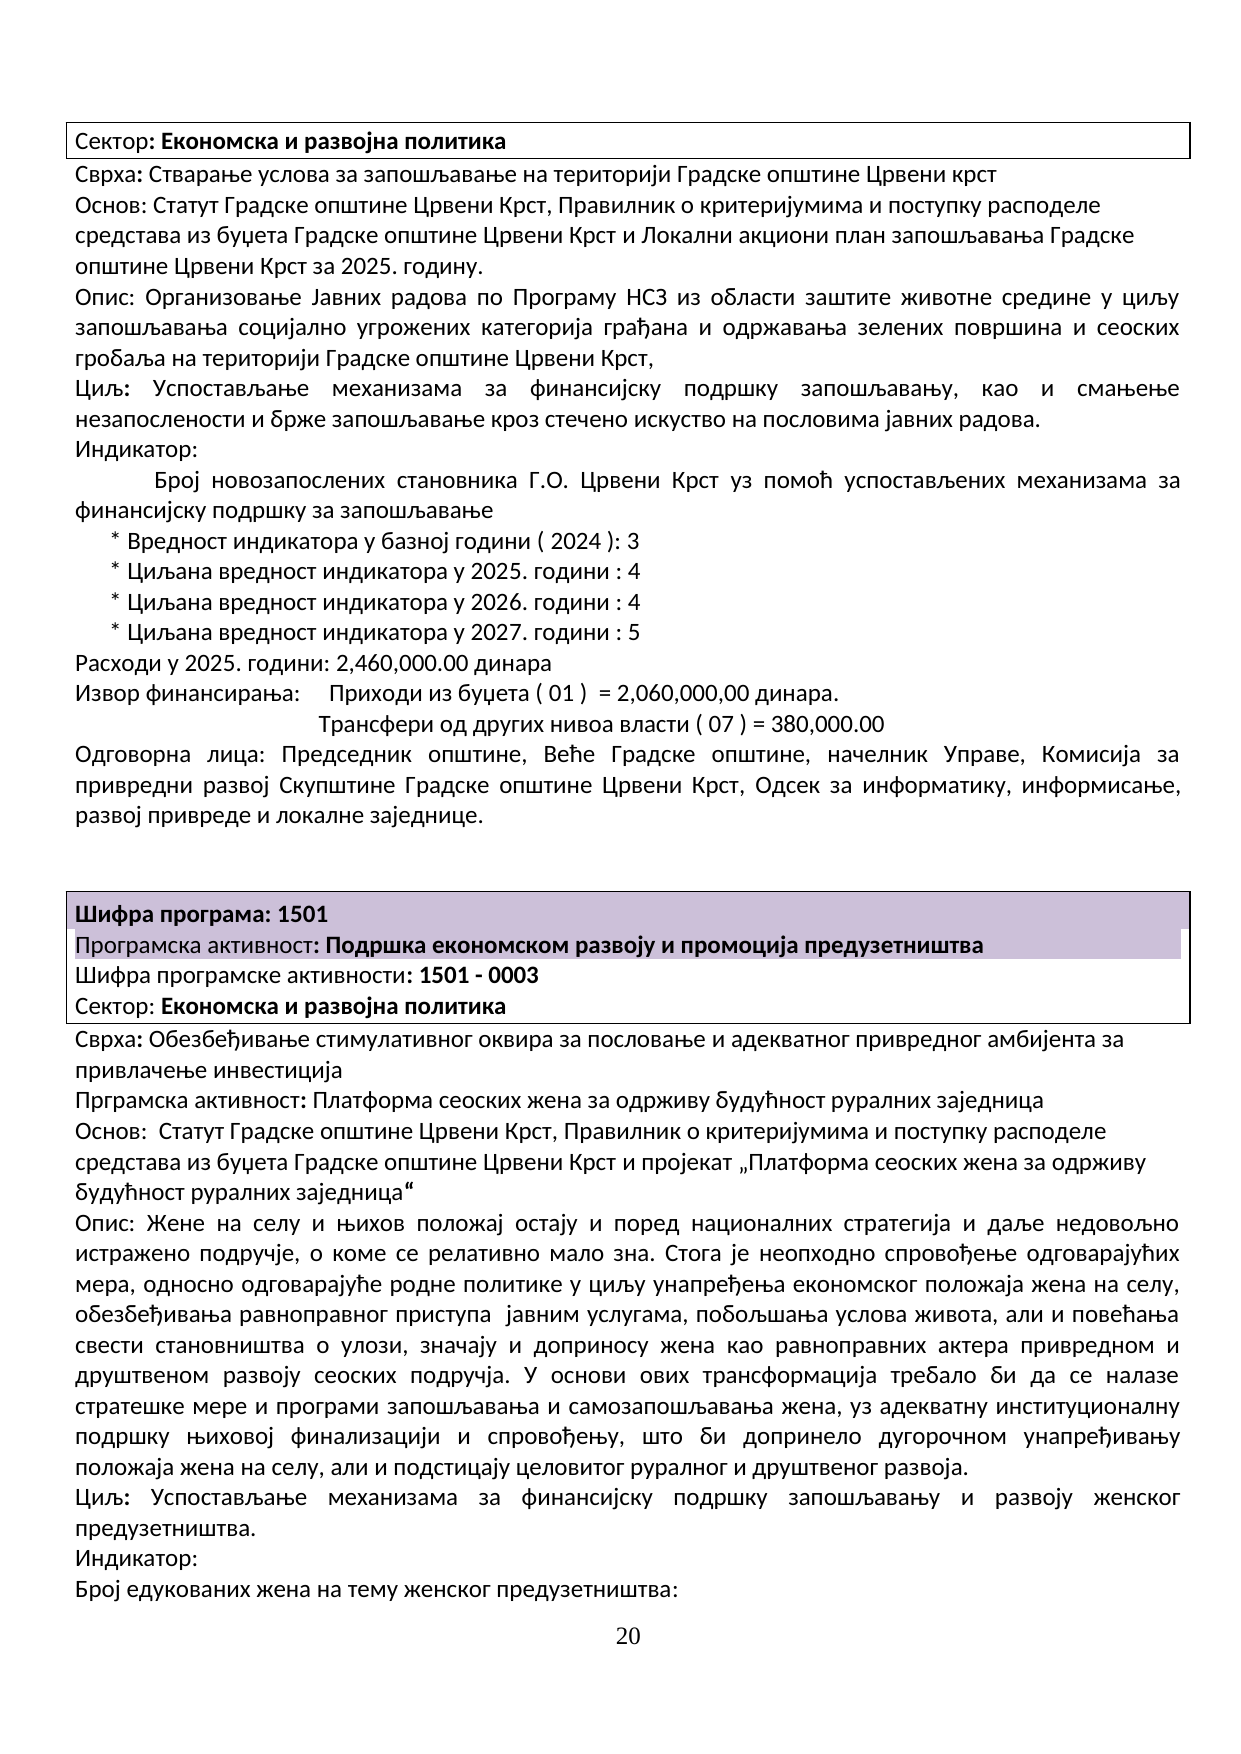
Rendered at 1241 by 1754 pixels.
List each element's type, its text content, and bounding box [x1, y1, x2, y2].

text * Циљана вредност индикатора у 2026. години : 4 [75, 586, 1181, 616]
text Основ: Статут Градске општине Црвени Крст, Правилник о критеријумима и поступку расподеле средстава из буџета Градске општине Црвени Крст и Локални акциони план запошљавања Градске општине Црвени Крст за 2025. годину. [75, 189, 1181, 281]
text Индикатор: [75, 1542, 1181, 1573]
text Циљ: Успостављање механизама за финансијску подршку запошљавању и развоју женског предузетништва. [75, 1481, 1181, 1542]
text Прграмска активност: Платформа сеоских жена за одрживу будућност руралних заједница [75, 1085, 1181, 1115]
text Број новозапослених становника Г.О. Црвени Крст уз помоћ успостављених механизама за финансијску подршку за запошљавање [75, 464, 1181, 525]
text Извор финансирања: Приходи из буџета ( 01 ) = 2,060,000,00 динара. [75, 677, 1181, 708]
text Програмска активност: Подршка економском развоју и промоција предузетништва [75, 929, 1181, 959]
text Одговорна лица: Председник општине, Веће Градске општине, начелник Управе, Комисија за привредни развој Скупштине Градске општине Црвени Крст, Одсек за информатику, информисање, развој привреде и локалне заједнице. [75, 738, 1181, 830]
text Сврха: Обезбеђивање стимулативног оквира за пословање и адекватног привредног амбијента за привлачење инвестиција [75, 1024, 1181, 1085]
text Трансфери од других нивоа власти ( 07 ) = 380,000.00 [75, 708, 1181, 738]
text Сектор: Економска и развојна политика [67, 123, 1189, 158]
text Сектор: Економска и развојна политика [67, 983, 1189, 1023]
text * Циљана вредност индикатора у 2025. години : 4 [75, 555, 1181, 586]
text Индикатор: [75, 433, 1181, 464]
text Основ: Статут Градске општине Црвени Крст, Правилник о критеријумима и поступку расподеле средстава из буџета Градске општине Црвени Крст и пројекат „Платформа сеоских жена за одрживу будућност руралних заједница“ [75, 1115, 1181, 1207]
text Циљ: Успостављање механизама за финансијску подршку запошљавању, као и смањење незапослености и брже запошљавање кроз стечено искуство на пословима јавних радова. [75, 372, 1181, 433]
text Расходи у 2025. години: 2,460,000.00 динара [75, 647, 1181, 677]
text Опис: Жене на селу и њихов положај остају и поред националних стратегија и даље недовољно истражено подручје, о коме се релативно мало зна. Стога је неопходно спровођење одговарајућих мера, односно одговарајуће родне политике у циљу унапређења економског положаја жена на селу, обезбеђивања равноправног приступа јавним услугама, побољшања услова живота, али и повећања свести становништва о улози, значају и доприносу жена као равноправних актера привредном и друштвеном развоју сеоских подручја. У основи ових трансформација требало би да се налазе стратешке мере и програми запошљавања и самозапошљавања жена, уз адекватну институционалну подршку њиховој финализацији и спровођењу, што би допринело дугорочном унапређивању положаја жена на селу, али и подстицају целовитог руралног и друштвеног развоја. [75, 1207, 1181, 1481]
text Опис: Организовање Јавних радова по Програму НСЗ из области заштите животне средине у циљу запошљавања социјално угрожених категорија грађана и одржавања зелених површина и сеоских гробаља на територији Градске општине Црвени Крст, [75, 281, 1181, 372]
text * Циљана вредност индикатора у 2027. години : 5 [75, 616, 1181, 647]
text Шифра програма: 1501 [67, 892, 1189, 929]
text * Вредност индикатора у базној години ( 2024 ): 3 [75, 525, 1181, 555]
text Број едукованих жена на тему женског предузетништва: [75, 1573, 1181, 1603]
text Шифра програмске активности: 1501 - 0003 [75, 959, 1181, 983]
text Сврха: Стварање услова за запошљавање на територији Градске општине Црвени крст [75, 159, 1181, 189]
